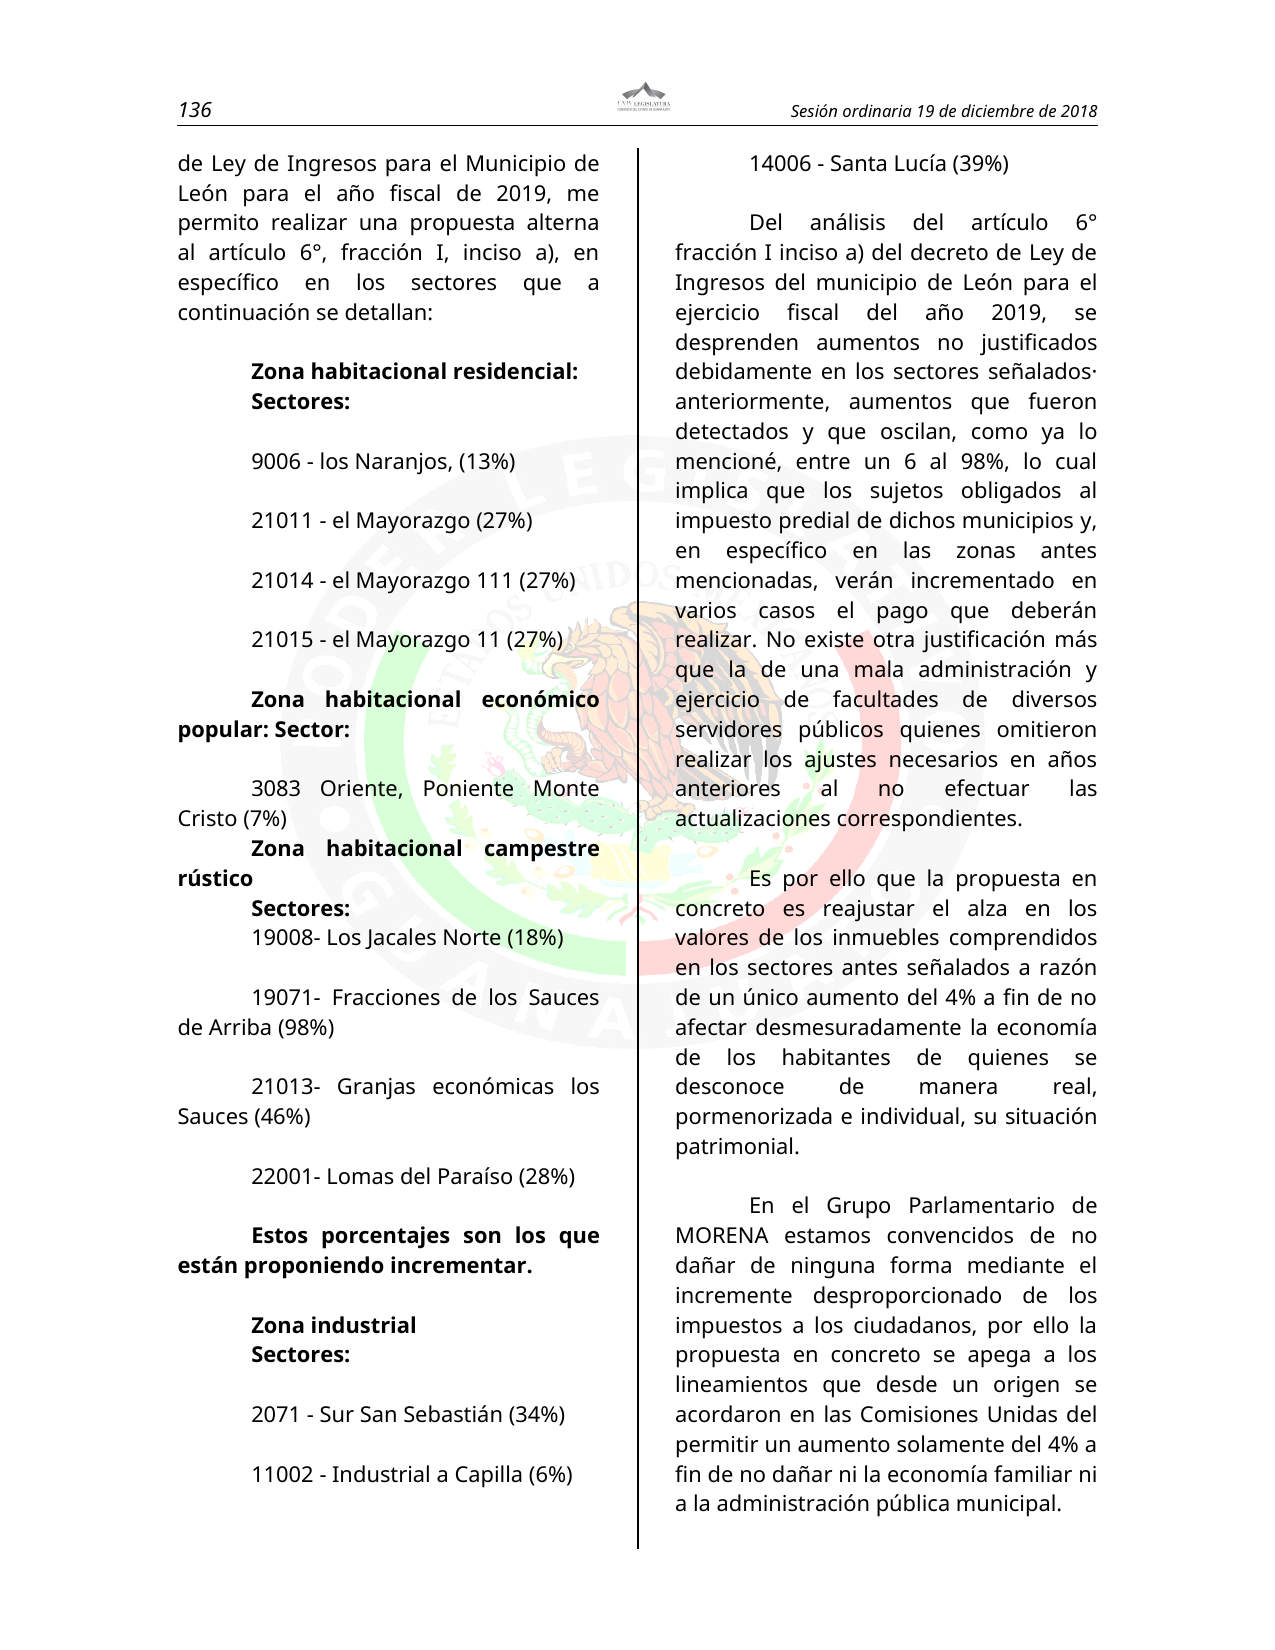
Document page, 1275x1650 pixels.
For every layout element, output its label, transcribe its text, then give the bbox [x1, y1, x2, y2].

text Zona habitacional residencial: [177, 356, 600, 386]
text 21015 - el Mayorazgo 11 (27%) [177, 624, 600, 654]
text Zona habitacional campestre rústico [177, 833, 600, 892]
text 2071 - Sur San Sebastián (34%) [177, 1399, 600, 1429]
text 3083 Oriente, Poniente Monte Cristo (7%) [177, 773, 600, 833]
text Es por ello que la propuesta en concreto es reajustar el alza en los valores de los inmuebles comprendidos en los sectores antes señalados a razón de un único aumento del 4% a fin de no afectar desmesuradamente la economía de los habitantes de quienes se desconoce de manera real, pormenorizada e individual, su situación patrimonial. [675, 863, 1098, 1161]
text 21011 - el Mayorazgo (27%) [177, 505, 600, 535]
text 21014 - el Mayorazgo 111 (27%) [177, 565, 600, 594]
text 14006 - Santa Lucía (39%) [675, 148, 1098, 177]
text 19071- Fracciones de los Sauces de Arriba (98%) [177, 982, 600, 1041]
text Zona industrial [177, 1309, 600, 1339]
text Zona habitacional económico popular: Sector: [177, 684, 600, 743]
text 9006 - los Naranjos, (13%) [177, 446, 600, 475]
text 21013- Granjas económicas los Sauces (46%) [177, 1071, 600, 1131]
text Del análisis del artículo 6° fracción I inciso a) del decreto de Ley de Ingresos del municipio de León para el ejercicio fiscal del año 2019, se desprenden aumentos no justificados debidamente en los sectores señalados· anteriormente, aumentos que fueron detectados y que oscilan, como ya lo mencioné, entre un 6 al 98%, lo cual implica que los sujetos obligados al impuesto predial de dichos municipios y, en específico en las zonas antes mencionadas, verán incrementado en varios casos el pago que deberán realizar. No existe otra justificación más que la de una mala administración y ejercicio de facultades de diversos servidores públicos quienes omitieron realizar los ajustes necesarios en años anteriores al no efectuar las actualizaciones correspondientes. [675, 207, 1098, 833]
picture [603, 73, 685, 117]
text Sectores: [177, 1339, 600, 1369]
text Estos porcentajes son los que están proponiendo incrementar. [177, 1220, 600, 1280]
text En el Grupo Parlamentario de MORENA estamos convencidos de no dañar de ninguna forma mediante el incremente desproporcionado de los impuestos a los ciudadanos, por ello la propuesta en concreto se apega a los lineamientos que desde un origen se acordaron en las Comisiones Unidas del permitir un aumento solamente del 4% a fin de no dañar ni la economía familiar ni a la administración pública municipal. [675, 1190, 1098, 1518]
text 22001- Lomas del Paraíso (28%) [177, 1161, 600, 1190]
text Sectores: [177, 386, 600, 416]
text 11002 - Industrial a Capilla (6%) [177, 1458, 600, 1488]
text Sectores: [177, 892, 600, 922]
text 19008- Los Jacales Norte (18%) [177, 922, 600, 952]
